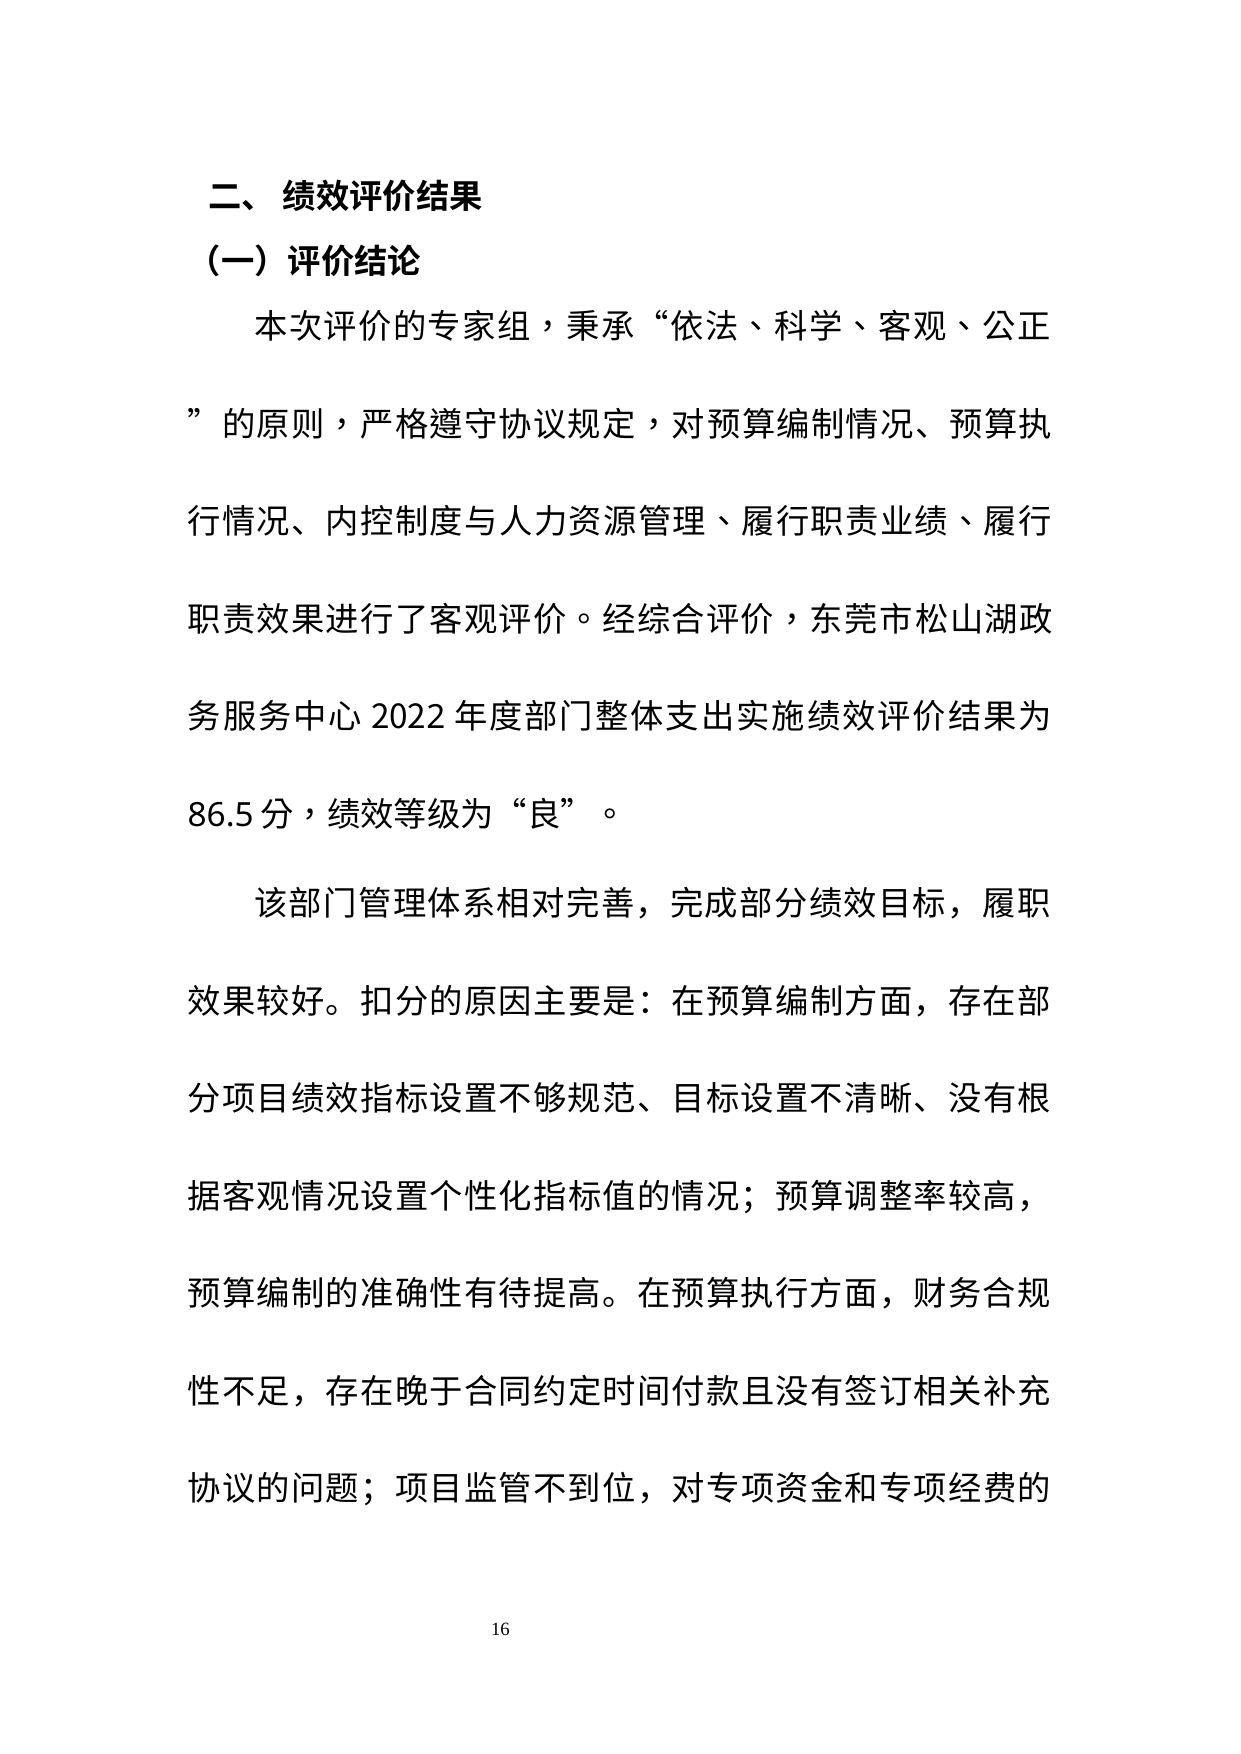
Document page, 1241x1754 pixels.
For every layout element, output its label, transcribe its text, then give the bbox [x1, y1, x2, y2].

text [187, 869, 1053, 1519]
text 本次评价的专家组，秉承“依法、科学、客观、公正”的原则，严格遵守协议规定，对预算编制情况、预算执行情况、内控制度与人力资源管理、履行职责业绩、履行职责效果进行了客观评价。经综合评价，东莞市松山湖政务服务中心2022年度部门整体支出实施绩效评价结果为86.5分，绩效等级为“良”。 [187, 292, 1053, 844]
subtitle 评价结论 [187, 227, 1053, 292]
subtitle 绩效评价结果 [187, 162, 1053, 227]
